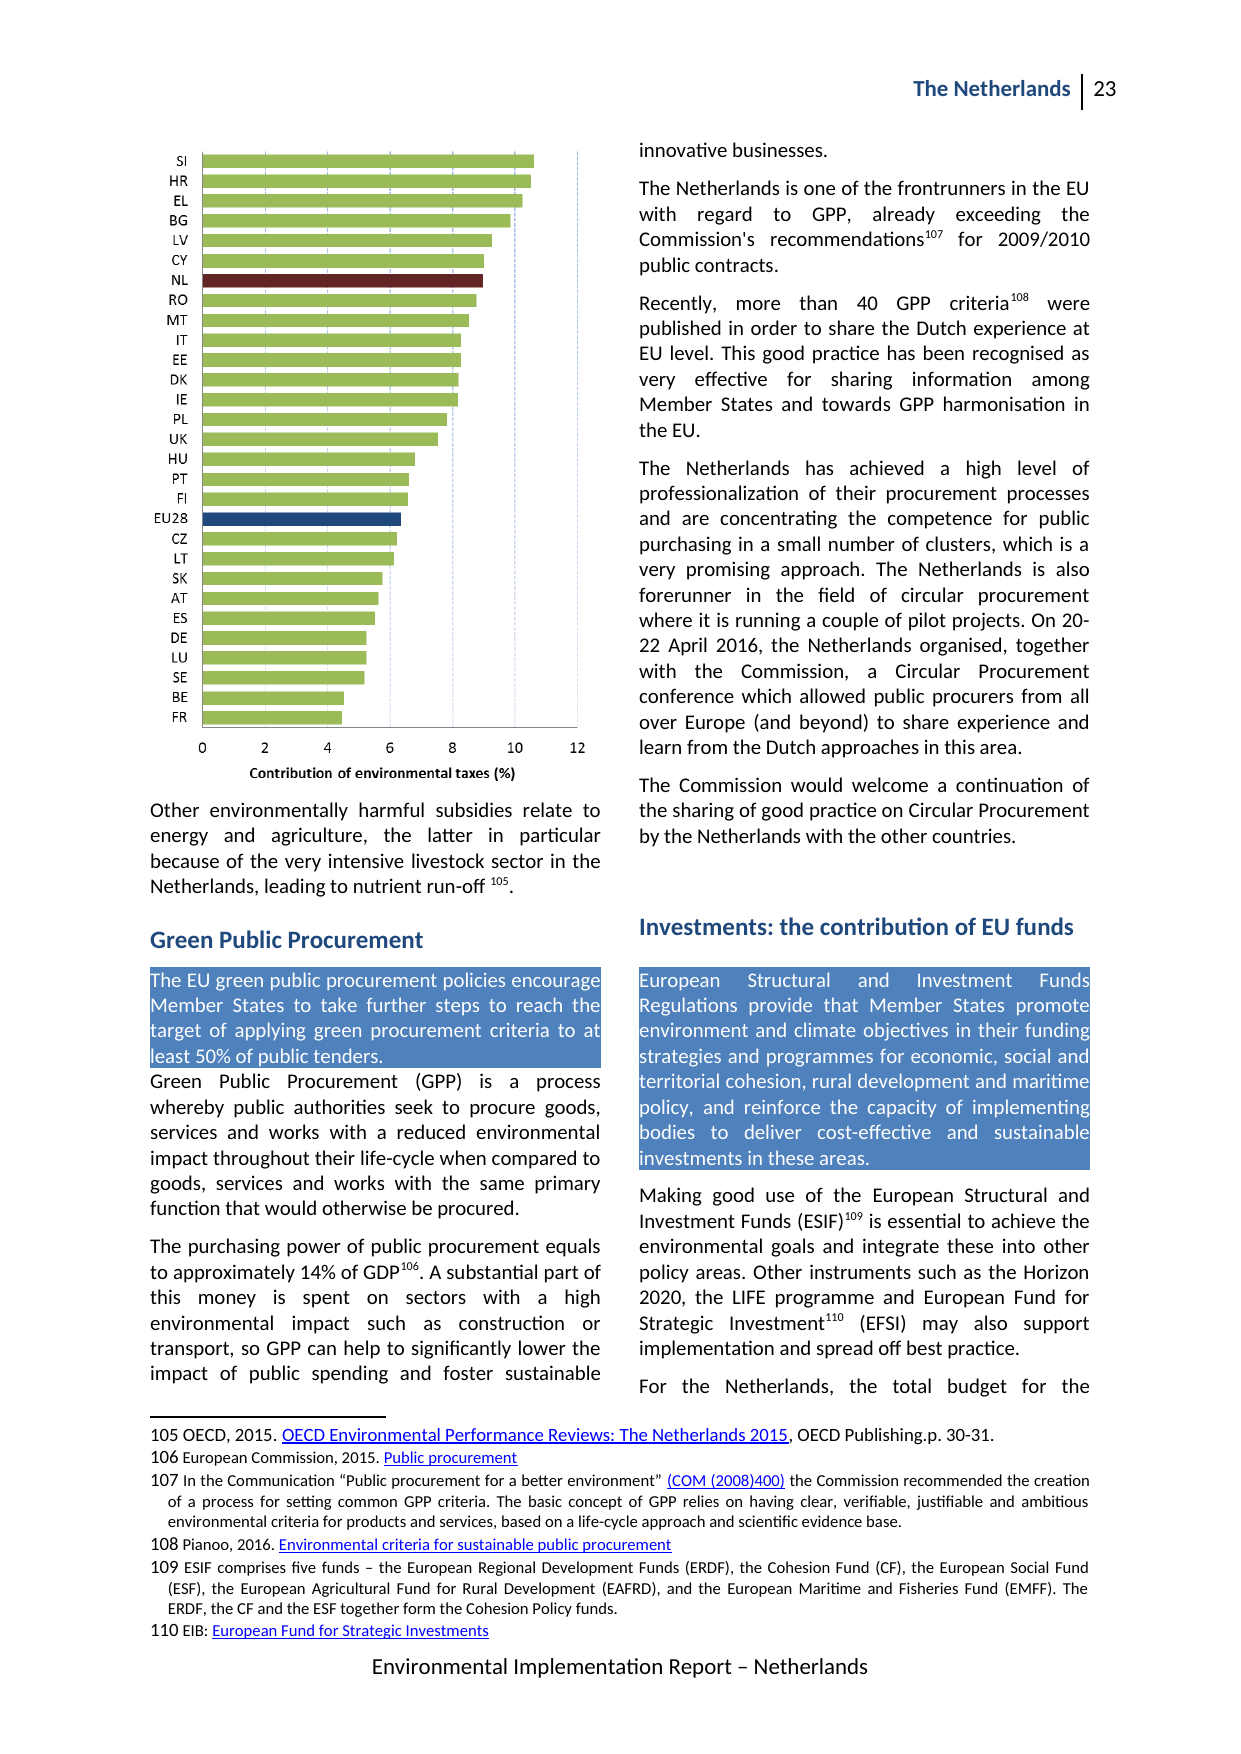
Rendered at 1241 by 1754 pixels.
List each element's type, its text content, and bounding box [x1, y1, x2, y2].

text Making good use of the European Structural and Investment Funds (ESIF) is essential to achieve the environmental goals and integrate these into other policy areas. Other instruments such as the Horizon 2020, the LIFE programme and European Fund for Strategic Investment (EFSI) may also support implementation and spread off best practice. [639, 1183, 1090, 1361]
text The EU green public procurement policies encourage Member States to take further steps to reach the target of applying green procurement criteria to at least 50% of public tenders. [150, 967, 601, 1068]
text Recently, more than 40 GPP criteria were published in order to share the Dutch experience at EU level. This good practice has been recognised as very effective for sharing information among Member States and towards GPP harmonisation in the EU. [639, 290, 1090, 442]
text The Netherlands is one of the frontrunners in the EU with regard to GPP, already exceeding the Commission's recommendations for 2009/2010 public contracts. [639, 176, 1090, 277]
picture [150, 137, 605, 785]
text Other environmentally harmful subsidies relate to energy and agriculture, the latter in particular because of the very intensive livestock sector in the Netherlands, leading to nutrient run-off . [150, 797, 601, 899]
text European Structural and Investment Funds Regulations provide that Member States promote environment and climate objectives in their funding strategies and programmes for economic, social and territorial cohesion, rural development and maritime policy, and reinforce the capacity of implementing bodies to deliver cost-effective and sustainable investments in these areas. [639, 967, 1090, 1170]
text Investments: the contribution of EU funds [639, 911, 1090, 942]
text The Commission would welcome a continuation of the sharing of good practice on Circular Procurement by the Netherlands with the other countries. [639, 772, 1090, 848]
text The purchasing power of public procurement equals to approximately 14% of GDP. A substantial part of this money is spent on sectors with a high environmental impact such as construction or transport, so GPP can help to significantly lower the impact of public spending and foster sustainable innovative businesses. [150, 1233, 601, 1386]
text The Netherlands has achieved a high level of professionalization of their procurement processes and are concentrating the competence for public purchasing in a small number of clusters, which is a very promising approach. The Netherlands is also forerunner in the field of circular procurement where it is running a couple of pilot projects. On 20-22 April 2016, the Netherlands organised, together with the Commission, a Circular Procurement conference which allowed public procurers from all over Europe (and beyond) to share experience and learn from the Dutch approaches in this area. [639, 455, 1090, 760]
text Green Public Procurement (GPP) is a process whereby public authorities seek to procure goods, services and works with a reduced environmental impact throughout their life-cycle when compared to goods, services and works with the same primary function that would otherwise be procured. [150, 1068, 601, 1221]
table_header Figure 11: Environmental tax revenues as a share of total revenues from taxes and social contributions (excluding imputed social contributions) in 2014 [139, 138, 620, 797]
text Green Public Procurement [150, 924, 601, 954]
